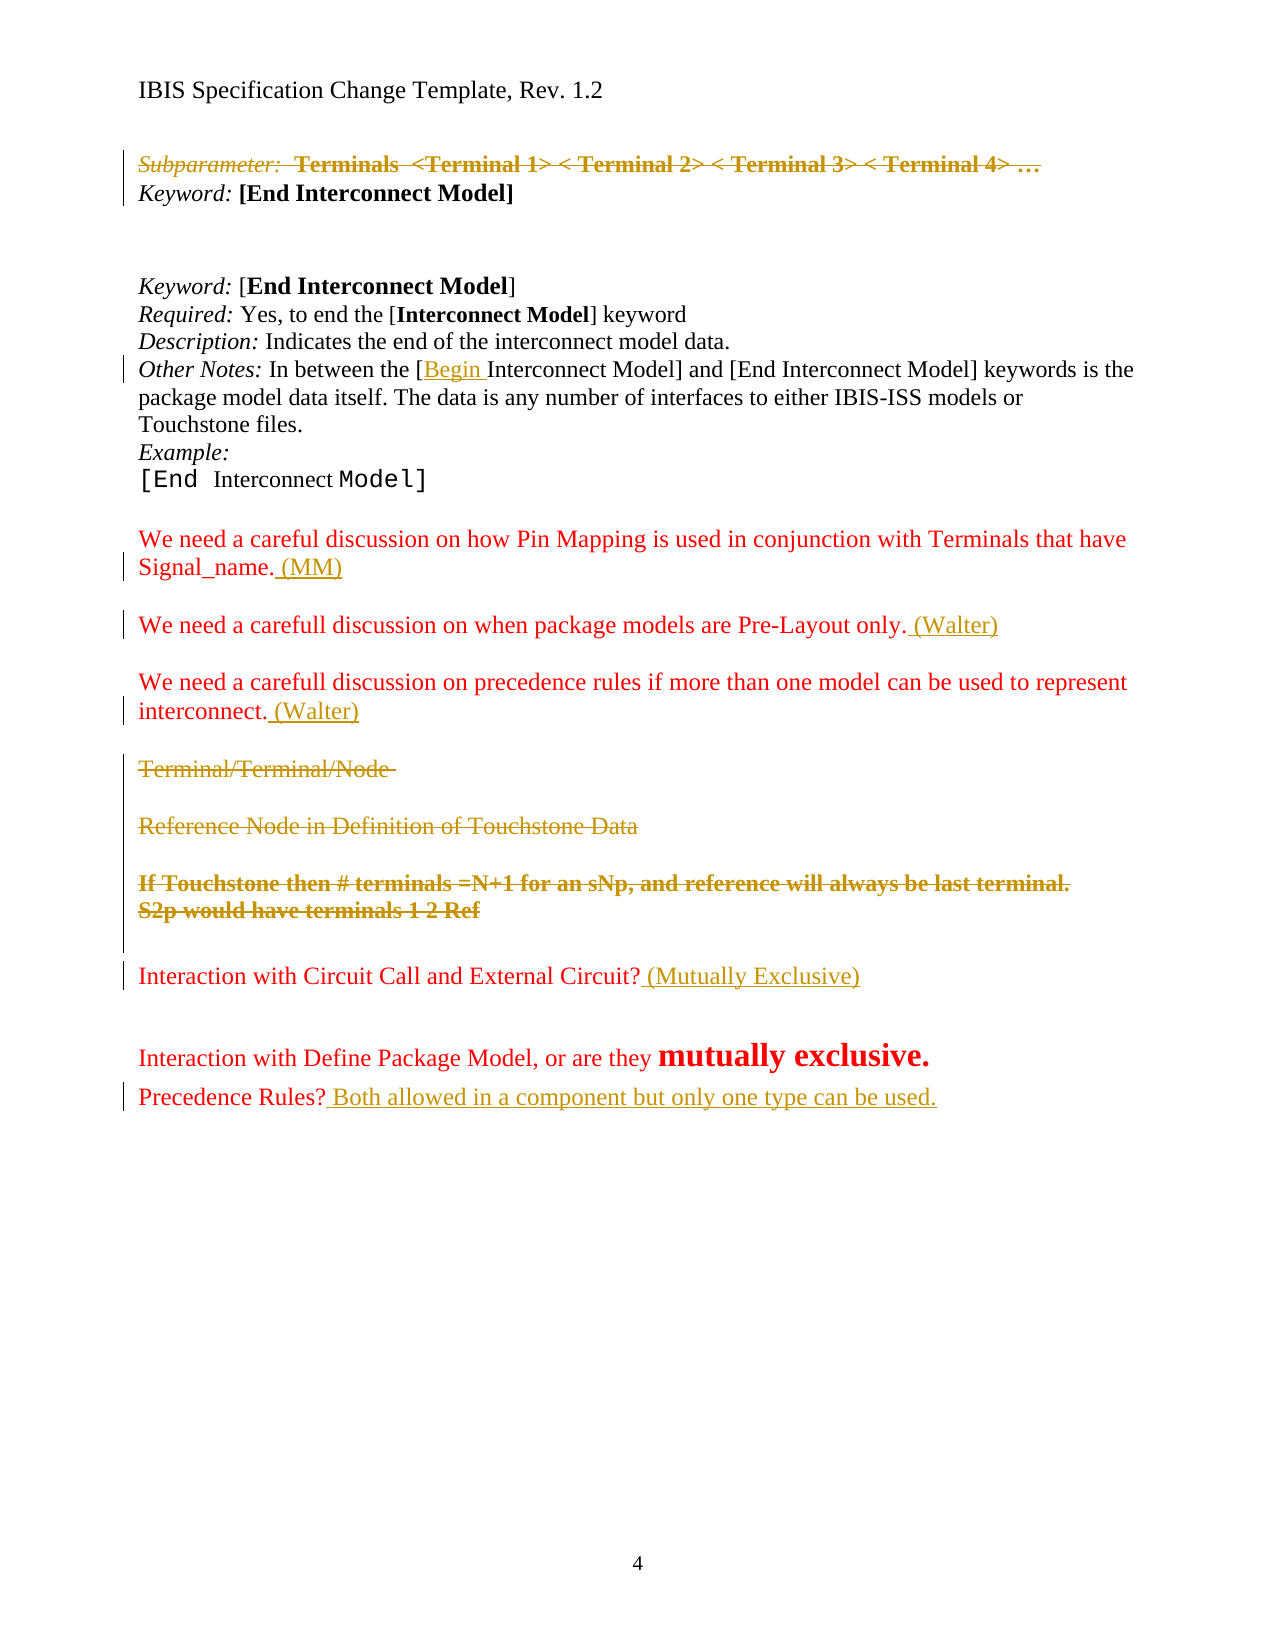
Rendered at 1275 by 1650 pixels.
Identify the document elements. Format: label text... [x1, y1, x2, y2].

text Precedence Rules? [138, 1082, 1137, 1111]
text Keyword: [End Interconnect Model] [138, 271, 1137, 300]
text Example: [138, 438, 1137, 465]
text We need a carefull discussion on when package models are Pre-Layout only. [138, 610, 1137, 639]
text Interaction with Circuit Call and External Circuit? [138, 961, 1137, 990]
text Keyword: [End Interconnect Model] [138, 178, 1137, 206]
text Description: Indicates the end of the interconnect model data. [138, 327, 1137, 355]
text Other Notes: In between the [Interconnect Model] and [End Interconnect Model] keywords is the package model data itself. The data is any number of interfaces to either IBIS-ISS models or Touchstone files. [138, 355, 1137, 438]
text We need a carefull discussion on precedence rules if more than one model can be used to represent interconnect. [138, 667, 1137, 725]
text Interaction with Define Package Model, or are they mutually exclusive. [138, 1035, 1137, 1073]
text Required: Yes, to end the [Interconnect Model] keyword [138, 300, 1137, 327]
text [End Interconnect Model] [138, 465, 1137, 495]
text We need a careful discussion on how Pin Mapping is used in conjunction with Terminals that have Signal_name. [138, 524, 1137, 581]
